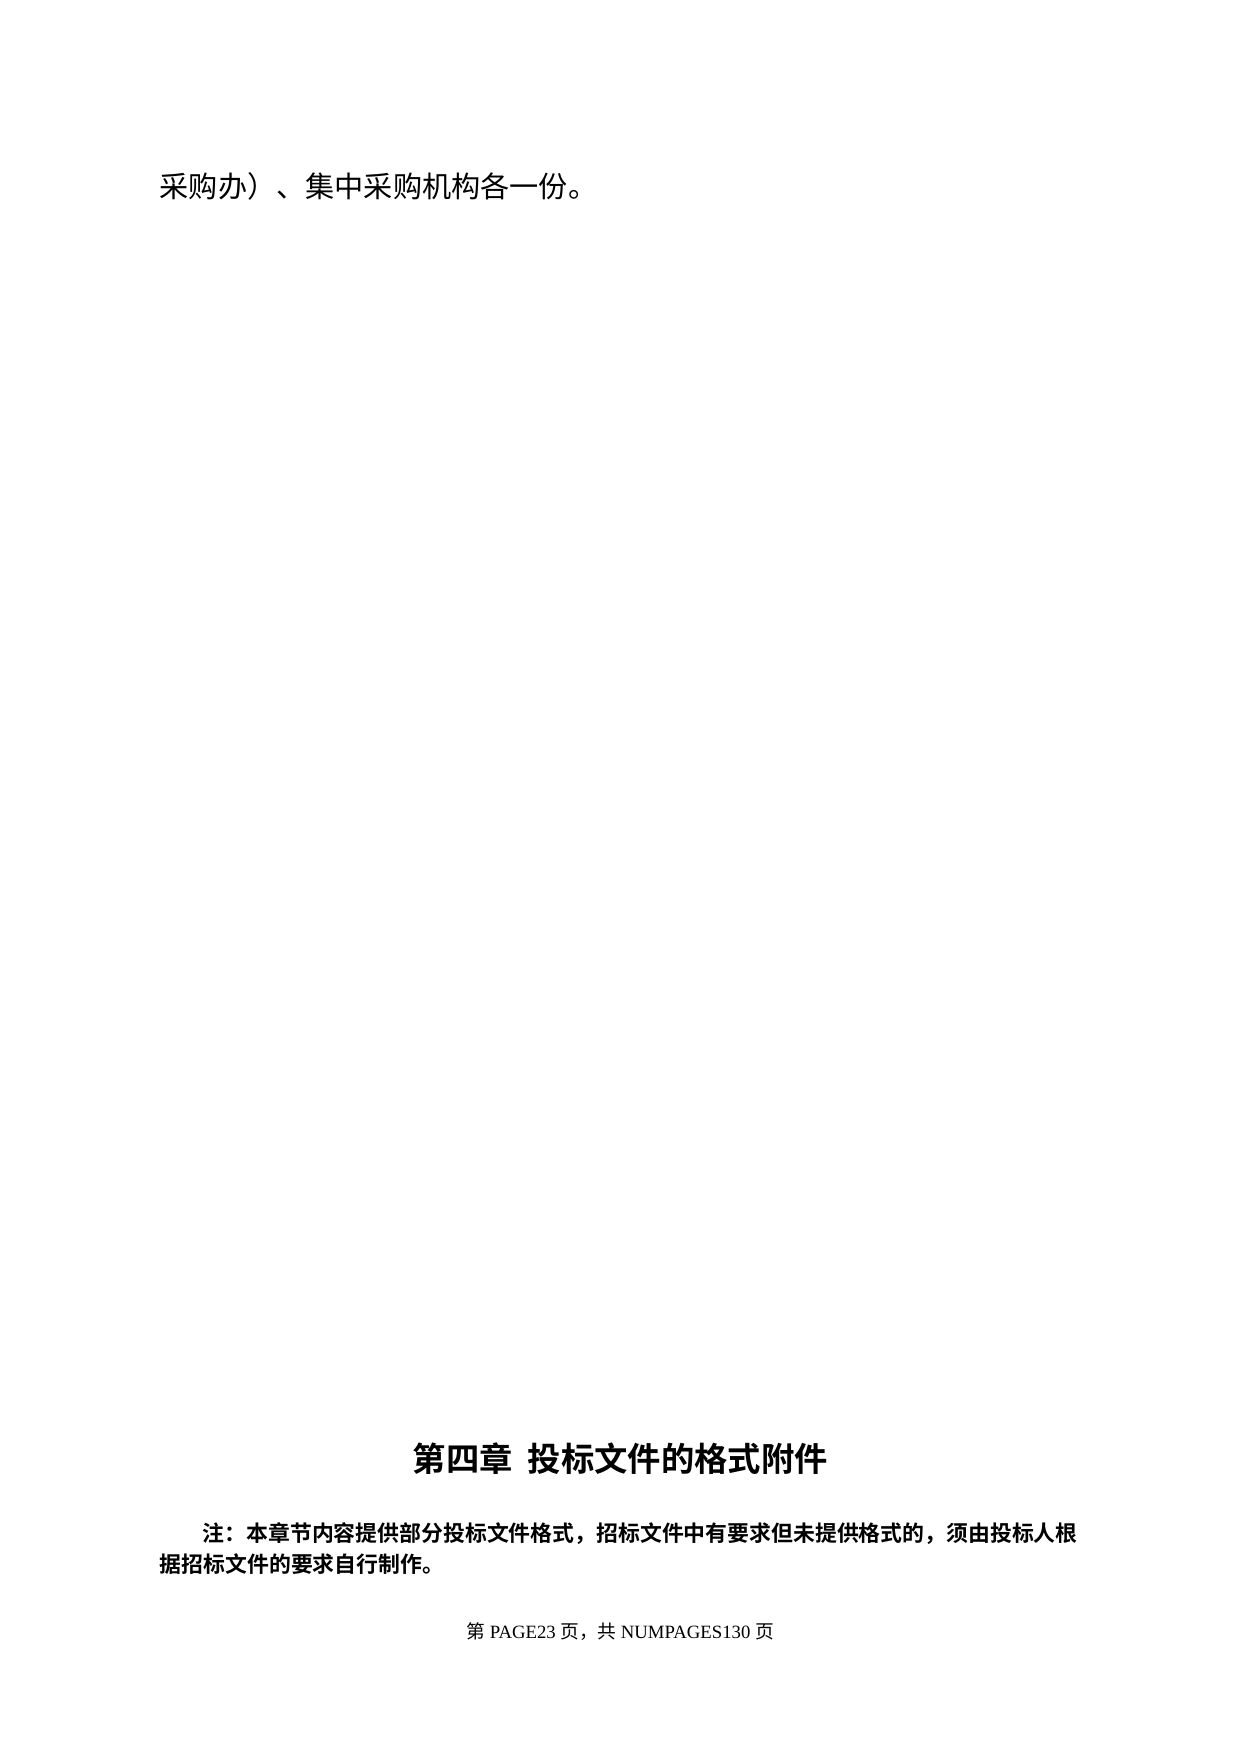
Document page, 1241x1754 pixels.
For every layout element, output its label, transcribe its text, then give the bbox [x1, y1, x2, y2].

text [159, 162, 1081, 206]
text 注：本章节内容提供部分投标文件格式，招标文件中有要求但未提供格式的，须由投标人根据招标文件的要求自行制作。 [159, 1516, 1081, 1579]
subtitle 第四章 投标文件的格式附件 [159, 1433, 1081, 1481]
